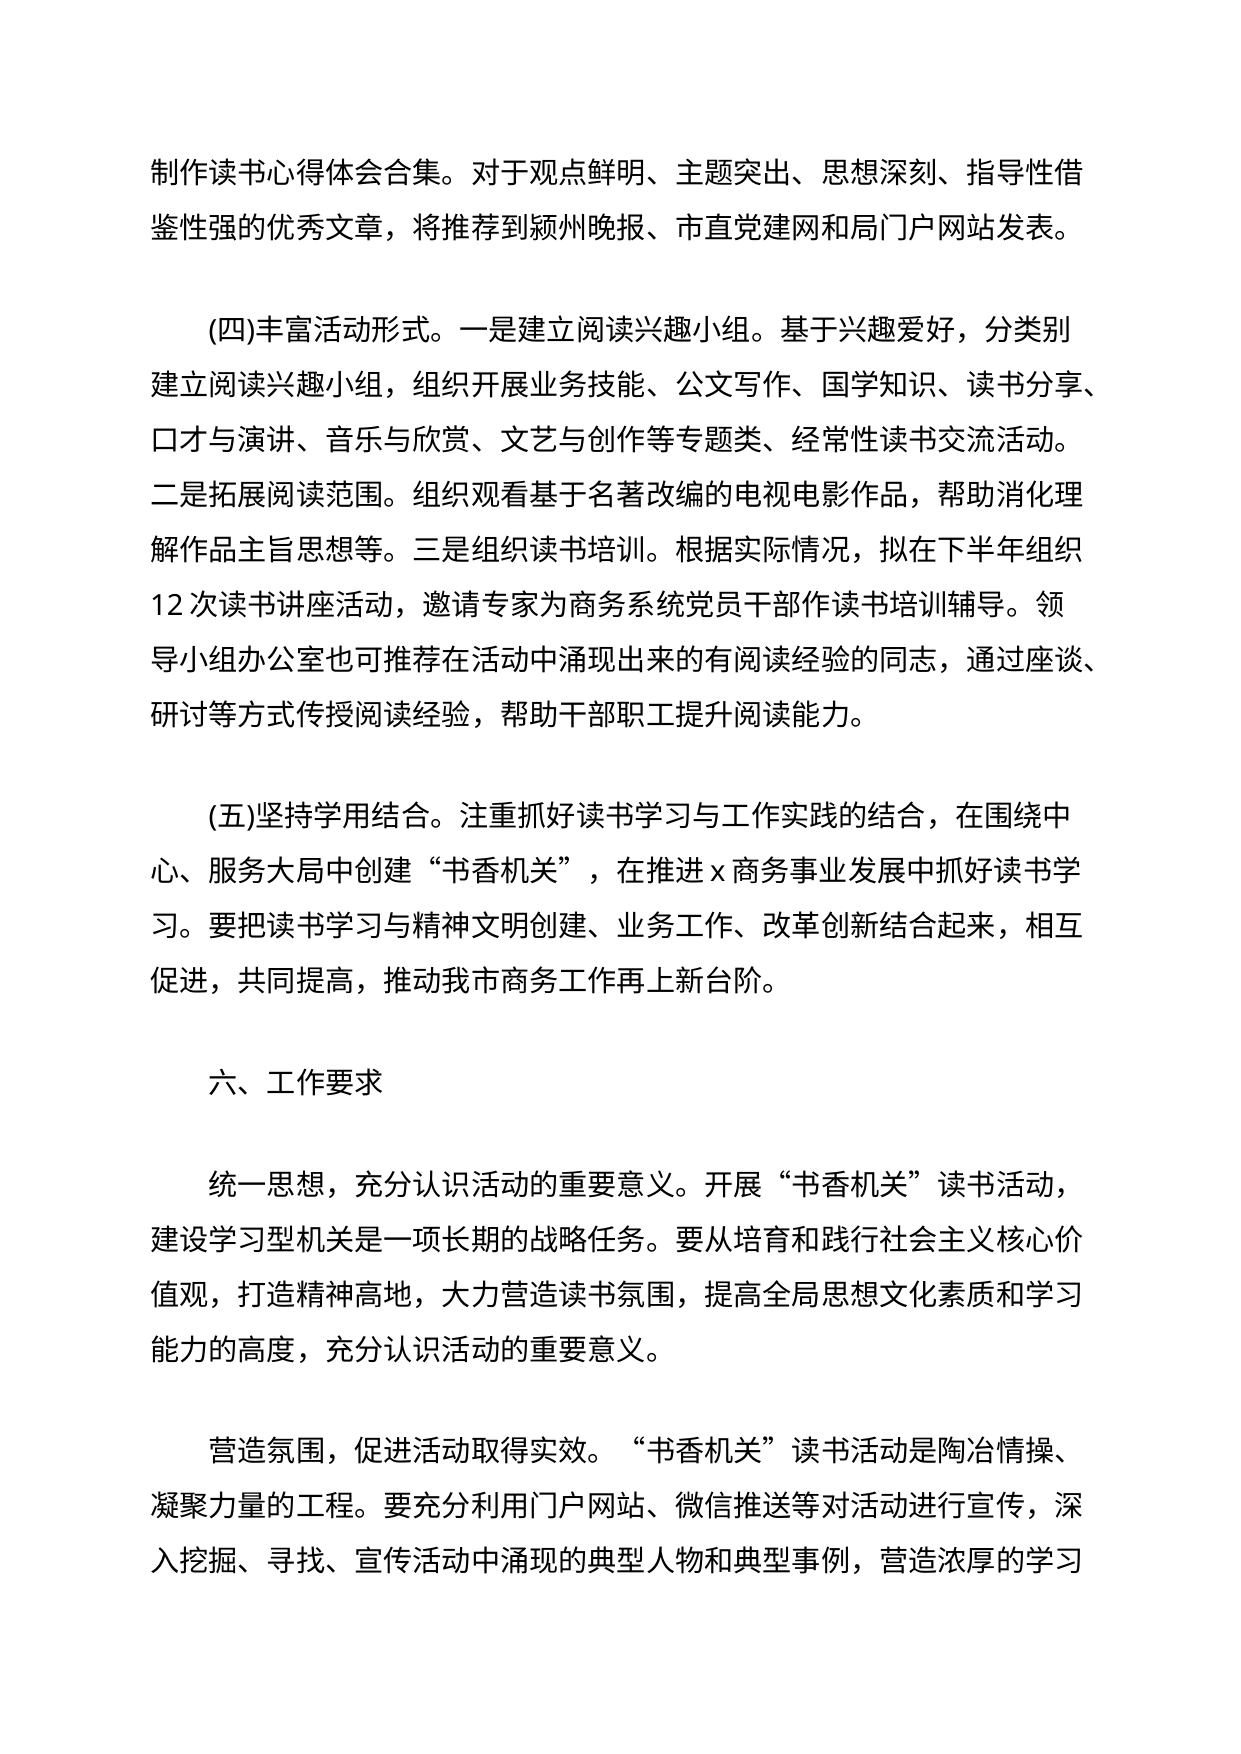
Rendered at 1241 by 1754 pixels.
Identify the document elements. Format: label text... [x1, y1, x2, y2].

text (五)坚持学用结合。注重抓好读书学习与工作实践的结合，在围绕中心、服务大局中创建“书香机关”，在推进x商务事业发展中抓好读书学习。要把读书学习与精神文明创建、业务工作、改革创新结合起来，相互促进，共同提高，推动我市商务工作再上新台阶。 [150, 793, 1090, 1000]
text 统一思想，充分认识活动的重要意义。开展“书香机关”读书活动，建设学习型机关是一项长期的战略任务。要从培育和践行社会主义核心价值观，打造精神高地，大力营造读书氛围，提高全局思想文化素质和学习能力的高度，充分认识活动的重要意义。 [150, 1161, 1090, 1368]
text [150, 1428, 1090, 1580]
text (四)丰富活动形式。一是建立阅读兴趣小组。基于兴趣爱好，分类别建立阅读兴趣小组，组织开展业务技能、公文写作、国学知识、读书分享、口才与演讲、音乐与欣赏、文艺与创作等专题类、经常性读书交流活动。二是拓展阅读范围。组织观看基于名著改编的电视电影作品，帮助消化理解作品主旨思想等。三是组织读书培训。根据实际情况，拟在下半年组织12次读书讲座活动，邀请专家为商务系统党员干部作读书培训辅导。领导小组办公室也可推荐在活动中涌现出来的有阅读经验的同志，通过座谈、研讨等方式传授阅读经验，帮助干部职工提升阅读能力。 [150, 307, 1090, 733]
text 六、工作要求 [150, 1059, 1090, 1102]
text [150, 150, 1090, 247]
